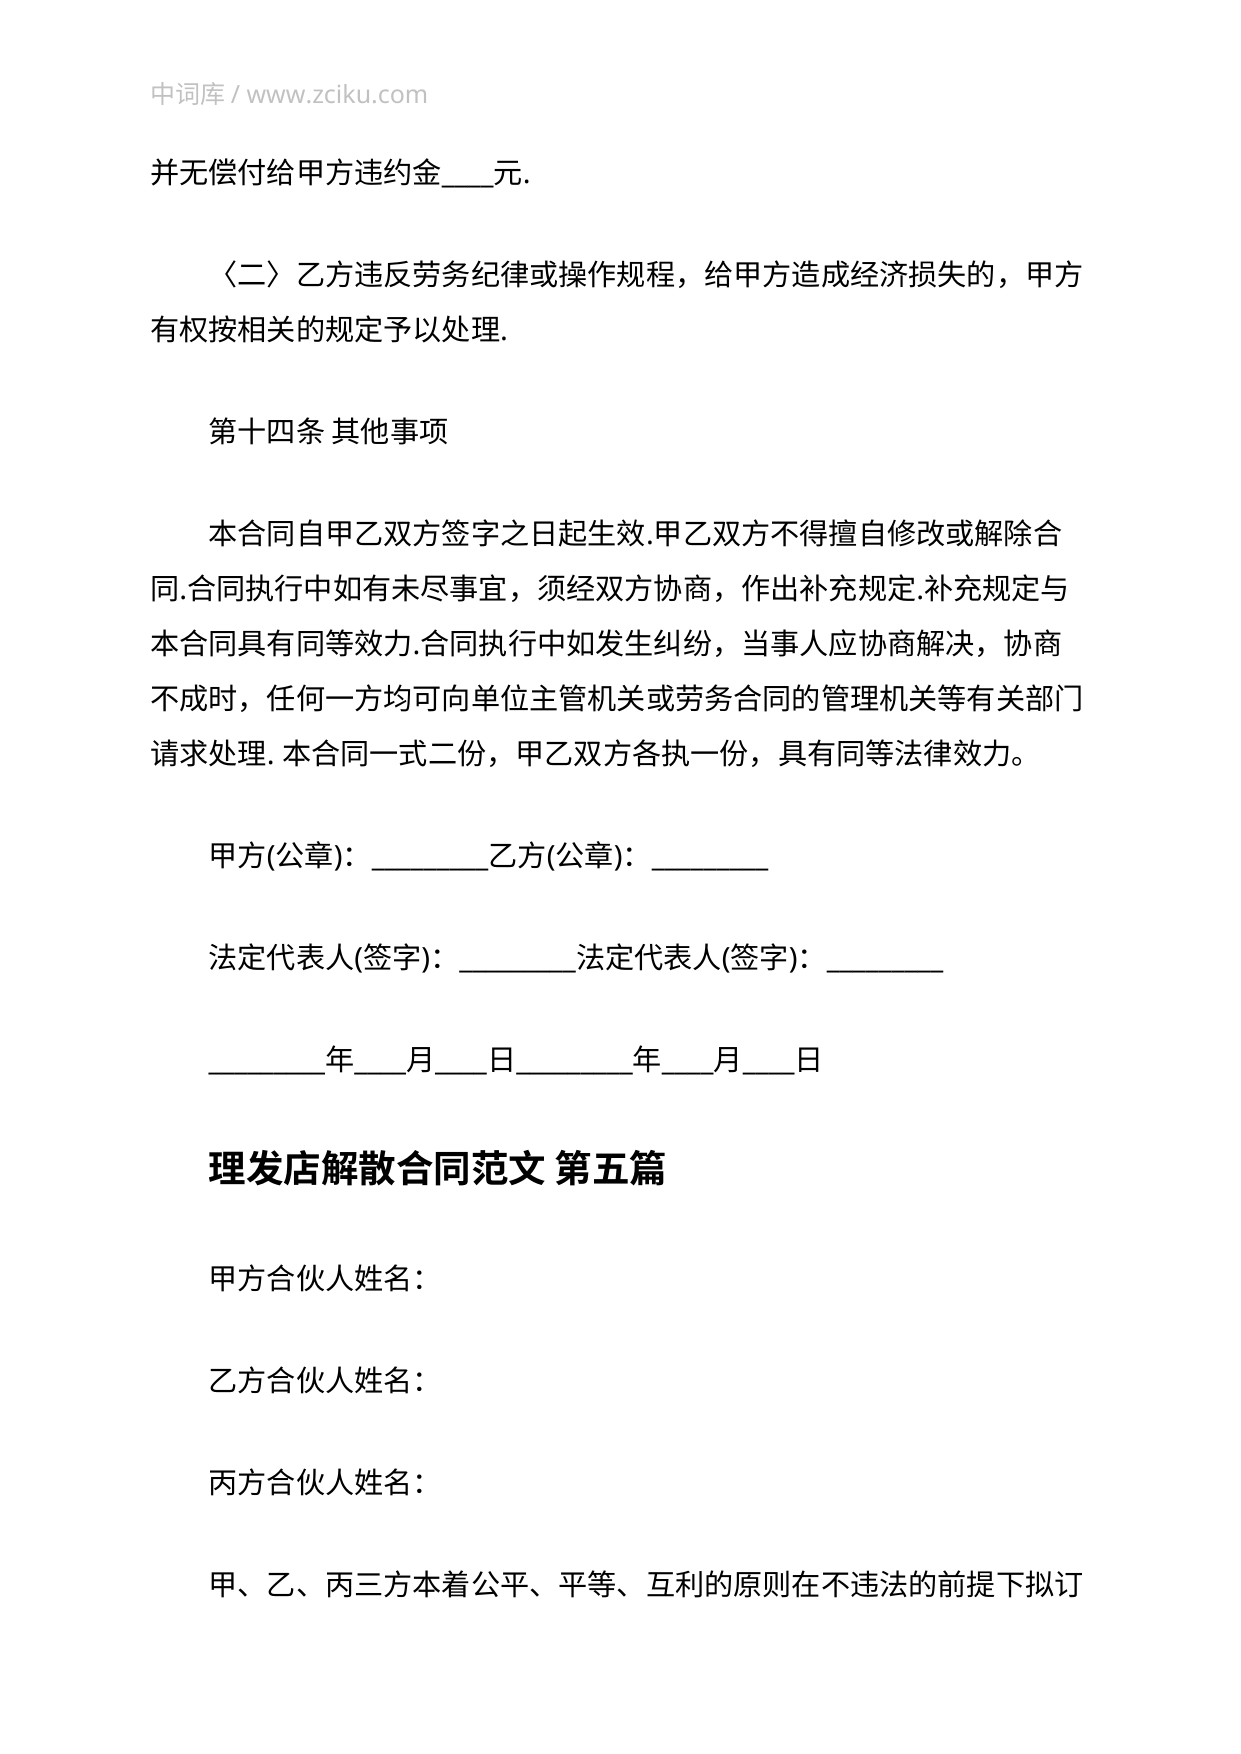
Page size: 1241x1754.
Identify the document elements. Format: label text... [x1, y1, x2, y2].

text 理发店解散合同范文 第五篇 [150, 1138, 1090, 1193]
text 本合同自甲乙双方签字之日起生效.甲乙双方不得擅自修改或解除合同.合同执行中如有未尽事宜，须经双方协商，作出补充规定.补充规定与本合同具有同等效力.合同执行中如发生纠纷，当事人应协商解决，协商不成时，任何一方均可向单位主管机关或劳务合同的管理机关等有关部门请求处理. 本合同一式二份，甲乙双方各执一份，具有同等法律效力。 [150, 511, 1090, 773]
text 第十四条 其他事项 [150, 409, 1090, 451]
text _________年____月____日_________年____月____日 [150, 1036, 1090, 1079]
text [150, 150, 1090, 192]
text 甲方(公章)：_________乙方(公章)：_________ [150, 832, 1090, 875]
text 〈二〉乙方违反劳务纪律或操作规程，给甲方造成经济损失的，甲方有权按相关的规定予以处理. [150, 252, 1090, 349]
text 甲方合伙人姓名： [150, 1256, 1090, 1298]
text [150, 1561, 1090, 1603]
text 法定代表人(签字)：_________法定代表人(签字)：_________ [150, 934, 1090, 977]
text 丙方合伙人姓名： [150, 1459, 1090, 1502]
text 乙方合伙人姓名： [150, 1358, 1090, 1400]
